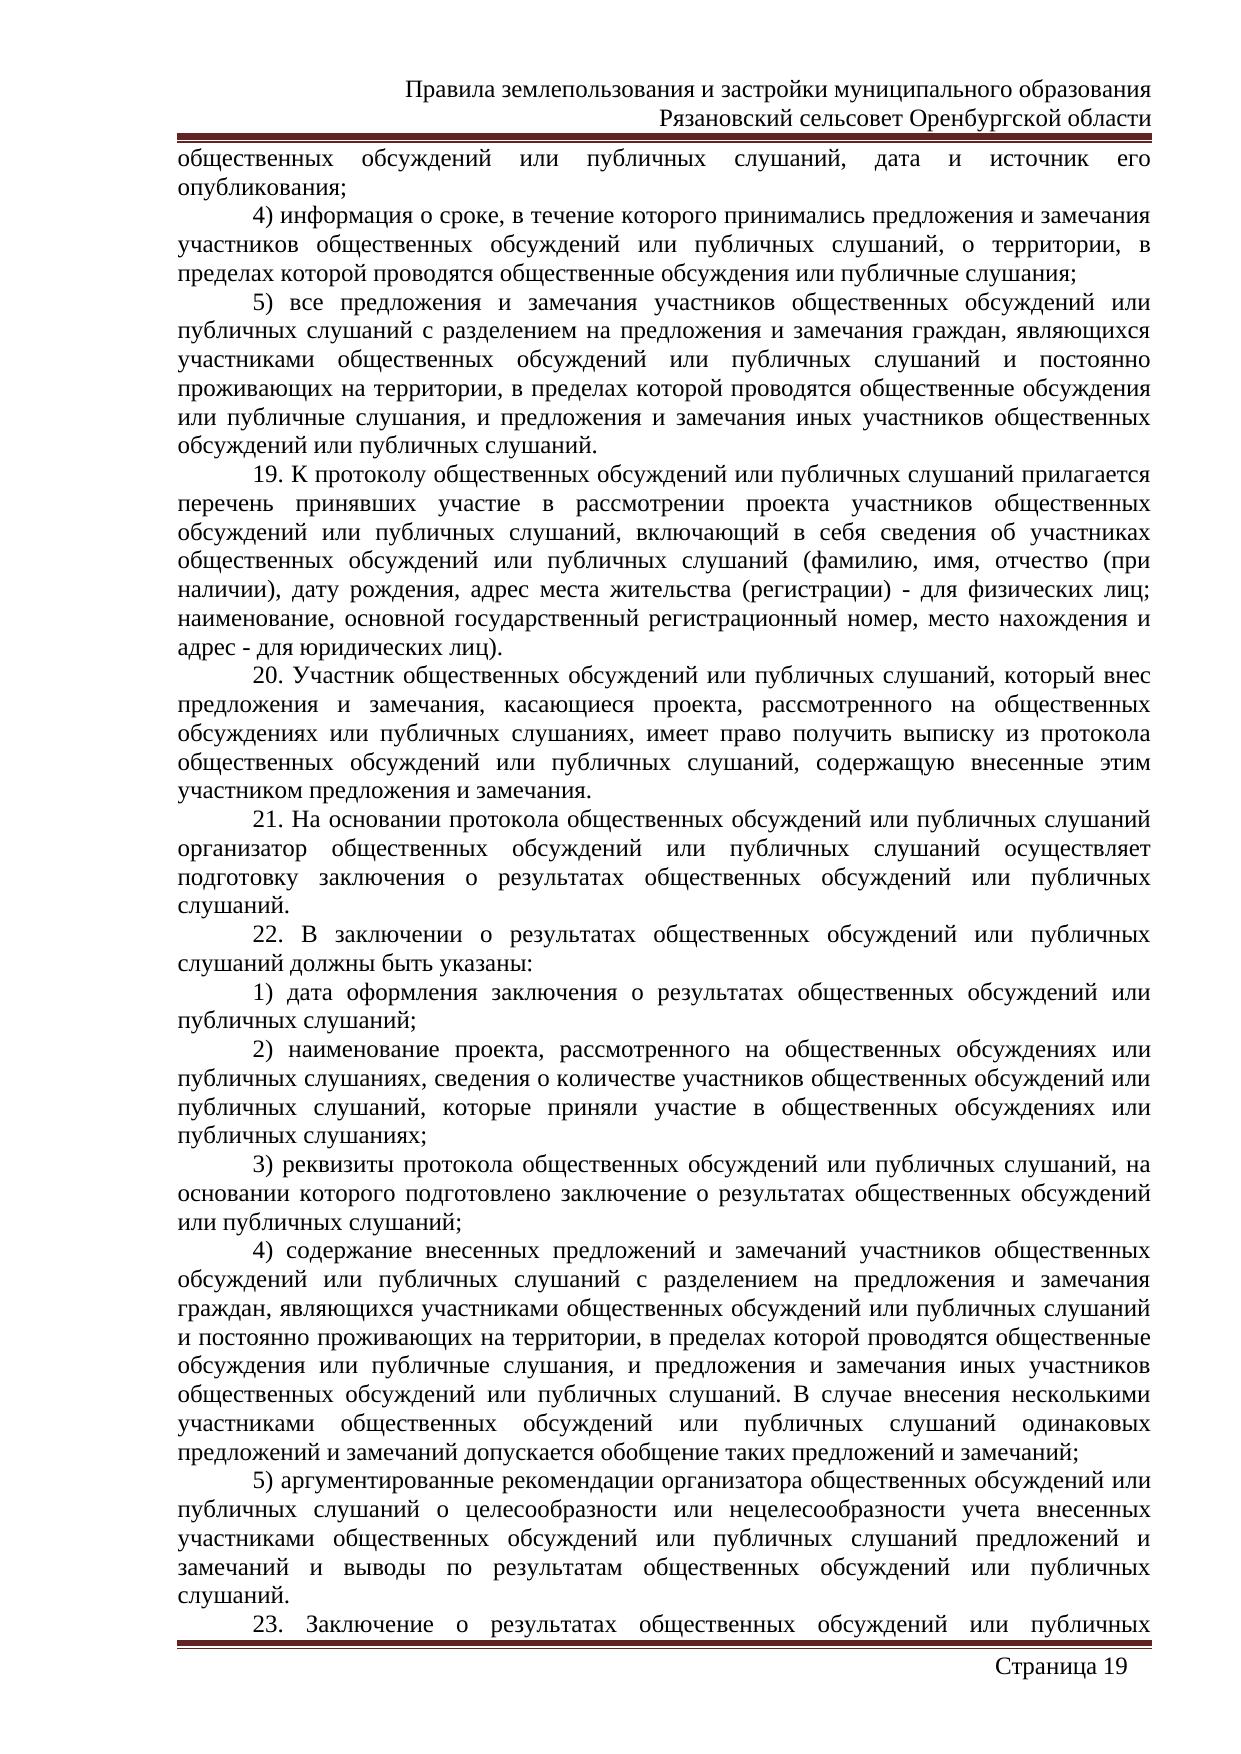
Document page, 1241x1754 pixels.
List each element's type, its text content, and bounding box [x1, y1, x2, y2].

text 4) информация о сроке, в течение которого принимались предложения и замечания участников общественных обсуждений или публичных слушаний, о территории, в пределах которой проводятся общественные обсуждения или публичные слушания; [177, 200, 1152, 287]
text 1) дата оформления заключения о результатах общественных обсуждений или публичных слушаний; [177, 977, 1152, 1034]
text 5) все предложения и замечания участников общественных обсуждений или публичных слушаний с разделением на предложения и замечания граждан, являющихся участниками общественных обсуждений или публичных слушаний и постоянно проживающих на территории, в пределах которой проводятся общественные обсуждения или публичные слушания, и предложения и замечания иных участников общественных обсуждений или публичных слушаний. [177, 287, 1152, 459]
text 19. К протоколу общественных обсуждений или публичных слушаний прилагается перечень принявших участие в рассмотрении проекта участников общественных обсуждений или публичных слушаний, включающий в себя сведения об участниках общественных обсуждений или публичных слушаний (фамилию, имя, отчество (при наличии), дату рождения, адрес места жительства (регистрации) - для физических лиц; наименование, основной государственный регистрационный номер, место нахождения и адрес - для юридических лиц). [177, 459, 1152, 660]
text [177, 1609, 1152, 1638]
text 2) наименование проекта, рассмотренного на общественных обсуждениях или публичных слушаниях, сведения о количестве участников общественных обсуждений или публичных слушаний, которые приняли участие в общественных обсуждениях или публичных слушаниях; [177, 1034, 1152, 1149]
text 3) реквизиты протокола общественных обсуждений или публичных слушаний, на основании которого подготовлено заключение о результатах общественных обсуждений или публичных слушаний; [177, 1149, 1152, 1235]
text 4) содержание внесенных предложений и замечаний участников общественных обсуждений или публичных слушаний с разделением на предложения и замечания граждан, являющихся участниками общественных обсуждений или публичных слушаний и постоянно проживающих на территории, в пределах которой проводятся общественные обсуждения или публичные слушания, и предложения и замечания иных участников общественных обсуждений или публичных слушаний. В случае внесения несколькими участниками общественных обсуждений или публичных слушаний одинаковых предложений и замечаний допускается обобщение таких предложений и замечаний; [177, 1235, 1152, 1465]
text 5) аргументированные рекомендации организатора общественных обсуждений или публичных слушаний о целесообразности или нецелесообразности учета внесенных участниками общественных обсуждений или публичных слушаний предложений и замечаний и выводы по результатам общественных обсуждений или публичных слушаний. [177, 1465, 1152, 1609]
text 22. В заключении о результатах общественных обсуждений или публичных слушаний должны быть указаны: [177, 919, 1152, 977]
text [177, 143, 1152, 200]
text 21. На основании протокола общественных обсуждений или публичных слушаний организатор общественных обсуждений или публичных слушаний осуществляет подготовку заключения о результатах общественных обсуждений или публичных слушаний. [177, 804, 1152, 919]
text 20. Участник общественных обсуждений или публичных слушаний, который внес предложения и замечания, касающиеся проекта, рассмотренного на общественных обсуждениях или публичных слушаниях, имеет право получить выписку из протокола общественных обсуждений или публичных слушаний, содержащую внесенные этим участником предложения и замечания. [177, 660, 1152, 804]
